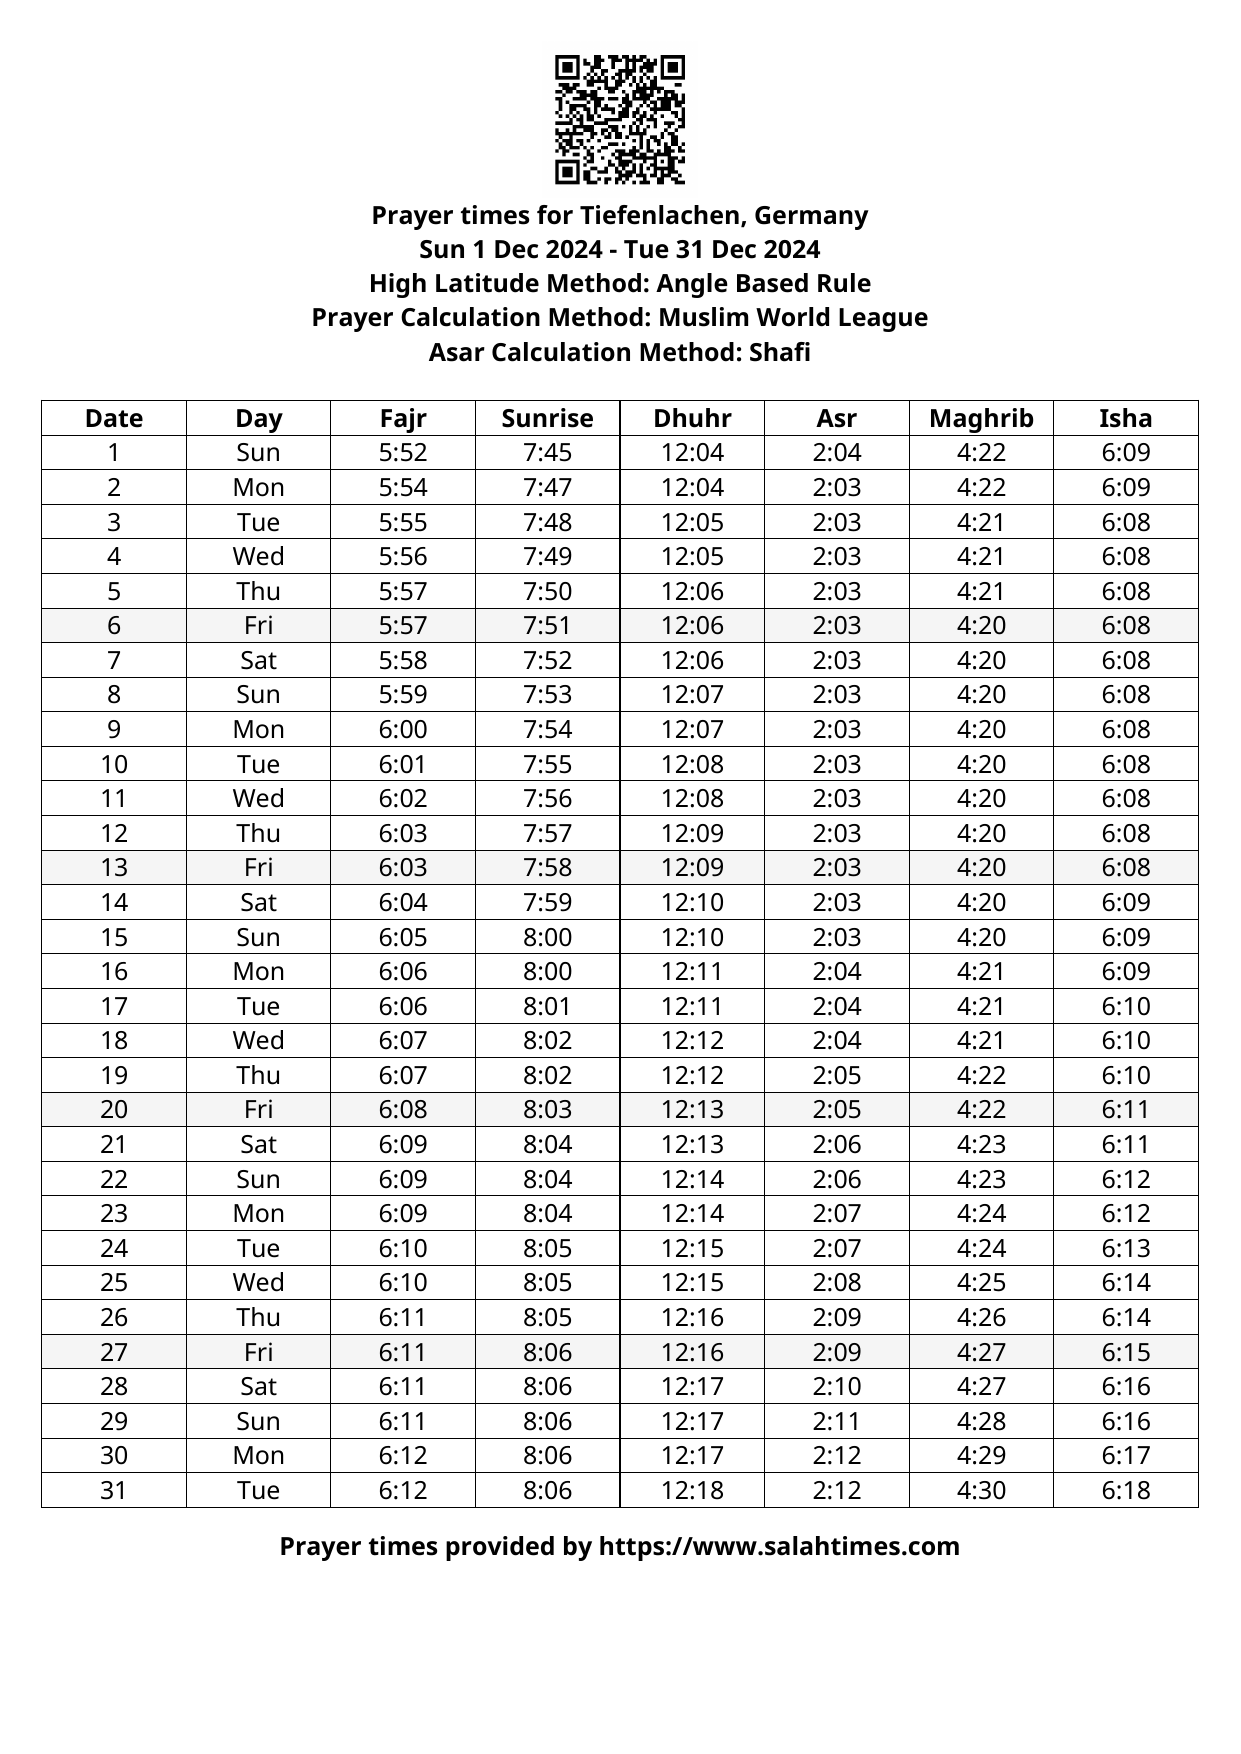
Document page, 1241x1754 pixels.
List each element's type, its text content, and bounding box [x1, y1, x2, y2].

table_cell 4:24 [910, 1231, 1053, 1264]
table_cell 4:22 [910, 1058, 1053, 1092]
table_cell Wed [187, 1024, 330, 1057]
table_cell 8:05 [476, 1300, 619, 1334]
table_cell 6:12 [1054, 1162, 1198, 1195]
table_cell 12:10 [621, 920, 764, 953]
table_cell 4:29 [910, 1439, 1053, 1472]
table_cell 2:12 [765, 1439, 909, 1472]
table_cell 7:55 [476, 747, 619, 780]
table_cell 12:05 [621, 505, 764, 538]
table_cell 2:03 [765, 747, 909, 780]
table_cell 6:03 [331, 816, 475, 849]
table_cell Thu [187, 574, 330, 607]
table_cell Mon [187, 1196, 330, 1230]
table_cell 2:03 [765, 885, 909, 919]
table_cell 12:10 [621, 885, 764, 919]
table_cell 4:27 [910, 1335, 1053, 1368]
table_cell 2:04 [765, 954, 909, 988]
table_cell 4:20 [910, 643, 1053, 677]
table_cell 6:08 [1054, 609, 1198, 642]
table_cell 4:24 [910, 1196, 1053, 1230]
table_cell 4:20 [910, 851, 1053, 884]
table_cell 6 [42, 609, 186, 642]
table_cell Mon [187, 470, 330, 504]
table_cell 2:08 [765, 1266, 909, 1299]
table_cell 5:57 [331, 609, 475, 642]
table_cell 6:17 [1054, 1439, 1198, 1472]
table_cell 12:09 [621, 851, 764, 884]
table_cell Tue [187, 1473, 330, 1507]
table_cell 8:00 [476, 920, 619, 953]
table_cell 6:09 [1054, 920, 1198, 953]
table_cell 5:59 [331, 678, 475, 711]
table_cell Tue [187, 1231, 330, 1264]
table_cell 2:03 [765, 920, 909, 953]
table_cell 6:09 [331, 1196, 475, 1230]
table_cell 23 [42, 1196, 186, 1230]
table_cell 6:00 [331, 712, 475, 746]
table_cell 6:06 [331, 954, 475, 988]
table_cell 6:15 [1054, 1335, 1198, 1368]
table_cell 6:09 [331, 1127, 475, 1161]
table_cell 12:09 [621, 816, 764, 849]
table_cell 6:07 [331, 1058, 475, 1092]
table_cell 6:08 [1054, 851, 1198, 884]
table_cell 12:12 [621, 1024, 764, 1057]
table_cell 13 [42, 851, 186, 884]
table_cell 2:09 [765, 1300, 909, 1334]
table_header Day [187, 401, 330, 434]
table_cell 6:09 [1054, 470, 1198, 504]
table_cell 5:56 [331, 539, 475, 573]
table_cell 12:16 [621, 1300, 764, 1334]
table_cell 12:15 [621, 1231, 764, 1264]
table_cell Wed [187, 781, 330, 815]
table_cell 4:20 [910, 920, 1053, 953]
table_cell 21 [42, 1127, 186, 1161]
text Sun 1 Dec 2024 - Tue 31 Dec 2024 [42, 232, 1198, 266]
table_cell 12:04 [621, 436, 764, 469]
table_cell Mon [187, 1439, 330, 1472]
table_cell 5:58 [331, 643, 475, 677]
table_cell 12:16 [621, 1335, 764, 1368]
table_cell 6:10 [331, 1266, 475, 1299]
table_cell Sun [187, 436, 330, 469]
table_cell 12:13 [621, 1127, 764, 1161]
table_cell 6:09 [1054, 954, 1198, 988]
table_cell 4:21 [910, 954, 1053, 988]
table_cell 6:09 [1054, 885, 1198, 919]
table_cell 6:08 [1054, 539, 1198, 573]
table_cell 7:57 [476, 816, 619, 849]
table_cell 15 [42, 920, 186, 953]
table_cell 6:14 [1054, 1300, 1198, 1334]
table_cell Sat [187, 885, 330, 919]
table_cell 4:30 [910, 1473, 1053, 1507]
table_cell 7:50 [476, 574, 619, 607]
table_cell 2:10 [765, 1369, 909, 1403]
table_cell 6:08 [1054, 505, 1198, 538]
table_cell 6:10 [331, 1231, 475, 1264]
table_cell 6:02 [331, 781, 475, 815]
table_cell 5 [42, 574, 186, 607]
table_cell 2:04 [765, 1024, 909, 1057]
table_cell 8:05 [476, 1266, 619, 1299]
table_cell 6:10 [1054, 1058, 1198, 1092]
table_cell 12:08 [621, 747, 764, 780]
table_cell 6:11 [1054, 1093, 1198, 1126]
table_cell 2:07 [765, 1231, 909, 1264]
table_cell 8 [42, 678, 186, 711]
table_cell 8:04 [476, 1127, 619, 1161]
table_cell 8:03 [476, 1093, 619, 1126]
table_cell 6:09 [331, 1162, 475, 1195]
table_cell 2:03 [765, 539, 909, 573]
table_cell 6:08 [1054, 678, 1198, 711]
table_cell 8:04 [476, 1162, 619, 1195]
table_cell 2:03 [765, 712, 909, 746]
table_cell 8:06 [476, 1439, 619, 1472]
table_cell Wed [187, 539, 330, 573]
table_cell 12:04 [621, 470, 764, 504]
table_cell 6:08 [331, 1093, 475, 1126]
table_cell 6:09 [1054, 436, 1198, 469]
table_cell 12:14 [621, 1196, 764, 1230]
table_cell 6:04 [331, 885, 475, 919]
table_cell 6:03 [331, 851, 475, 884]
table_cell 12:06 [621, 609, 764, 642]
table_cell 6:11 [331, 1404, 475, 1437]
table_cell 2:12 [765, 1473, 909, 1507]
table_cell 7:56 [476, 781, 619, 815]
table_cell 4:27 [910, 1369, 1053, 1403]
table_cell 12:05 [621, 539, 764, 573]
table_cell 7:53 [476, 678, 619, 711]
table_cell 2:04 [765, 989, 909, 1022]
table_header Isha [1054, 401, 1198, 434]
table_cell Mon [187, 712, 330, 746]
table_cell 4:22 [910, 1093, 1053, 1126]
table_cell 4:22 [910, 470, 1053, 504]
table_cell 5:55 [331, 505, 475, 538]
text Prayer times provided by https://www.salahtimes.com [42, 1528, 1198, 1563]
table_cell 1 [42, 436, 186, 469]
table_cell 17 [42, 989, 186, 1022]
table_cell 6:11 [331, 1369, 475, 1403]
table_cell 31 [42, 1473, 186, 1507]
table_cell 12:11 [621, 989, 764, 1022]
table_header Dhuhr [621, 401, 764, 434]
table_cell Sun [187, 1162, 330, 1195]
table_cell 2:03 [765, 781, 909, 815]
table_cell Thu [187, 1300, 330, 1334]
table_cell 24 [42, 1231, 186, 1264]
table_cell 6:16 [1054, 1404, 1198, 1437]
table_cell 5:57 [331, 574, 475, 607]
table_cell 6:08 [1054, 816, 1198, 849]
table_cell 6:10 [1054, 989, 1198, 1022]
table_cell 6:10 [1054, 1024, 1198, 1057]
table_cell 2:03 [765, 851, 909, 884]
table_cell 6:12 [331, 1439, 475, 1472]
table_cell 14 [42, 885, 186, 919]
table_cell 3 [42, 505, 186, 538]
table_cell Sat [187, 643, 330, 677]
table_cell Sun [187, 920, 330, 953]
table_header Date [42, 401, 186, 434]
table_cell 7:49 [476, 539, 619, 573]
table_cell 11 [42, 781, 186, 815]
table_cell 2:05 [765, 1093, 909, 1126]
table_cell 2:03 [765, 678, 909, 711]
table_cell 12:15 [621, 1266, 764, 1299]
table_cell 12:06 [621, 574, 764, 607]
table_header Fajr [331, 401, 475, 434]
table_cell Sun [187, 1404, 330, 1437]
table_cell 8:00 [476, 954, 619, 988]
table_cell 4:28 [910, 1404, 1053, 1437]
table_cell 8:05 [476, 1231, 619, 1264]
table_header Sunrise [476, 401, 619, 434]
table_cell 6:07 [331, 1024, 475, 1057]
table_cell 12:18 [621, 1473, 764, 1507]
table_cell 6:14 [1054, 1266, 1198, 1299]
picture [542, 41, 699, 198]
table_cell 6:08 [1054, 643, 1198, 677]
table_cell 28 [42, 1369, 186, 1403]
table_cell 2:07 [765, 1196, 909, 1230]
table_cell 5:54 [331, 470, 475, 504]
table_cell 4:21 [910, 539, 1053, 573]
table_cell 2:05 [765, 1058, 909, 1092]
table_cell 2 [42, 470, 186, 504]
table_cell 7:59 [476, 885, 619, 919]
table_cell 12:13 [621, 1093, 764, 1126]
table_cell 6:05 [331, 920, 475, 953]
table_cell 4:20 [910, 816, 1053, 849]
table_cell Fri [187, 609, 330, 642]
table_cell 4:21 [910, 989, 1053, 1022]
table_cell 2:04 [765, 436, 909, 469]
table_cell Sat [187, 1127, 330, 1161]
table_cell 2:11 [765, 1404, 909, 1437]
table_cell 12:07 [621, 678, 764, 711]
table_cell 2:03 [765, 816, 909, 849]
table_cell 30 [42, 1439, 186, 1472]
table_cell Fri [187, 1093, 330, 1126]
table_cell 6:08 [1054, 712, 1198, 746]
text Prayer times for Tiefenlachen, Germany [42, 198, 1198, 232]
text Prayer Calculation Method: Muslim World League [42, 300, 1198, 334]
table_cell 12:17 [621, 1439, 764, 1472]
table_cell 7:47 [476, 470, 619, 504]
table_cell 2:06 [765, 1162, 909, 1195]
table_cell 4:20 [910, 885, 1053, 919]
table_cell 2:03 [765, 609, 909, 642]
table_cell 7:51 [476, 609, 619, 642]
table_cell 6:06 [331, 989, 475, 1022]
table_cell 6:08 [1054, 574, 1198, 607]
table_cell 4:20 [910, 747, 1053, 780]
table_cell Thu [187, 1058, 330, 1092]
table_cell 2:03 [765, 470, 909, 504]
table_cell 18 [42, 1024, 186, 1057]
table_cell 12:17 [621, 1369, 764, 1403]
table_cell Wed [187, 1266, 330, 1299]
table_cell 8:01 [476, 989, 619, 1022]
table_cell 12:17 [621, 1404, 764, 1437]
table_cell 4:20 [910, 609, 1053, 642]
text High Latitude Method: Angle Based Rule [42, 266, 1198, 300]
table_cell 8:06 [476, 1404, 619, 1437]
table_cell Thu [187, 816, 330, 849]
table_cell Tue [187, 989, 330, 1022]
table_cell Sat [187, 1369, 330, 1403]
table_cell 8:06 [476, 1473, 619, 1507]
text Asar Calculation Method: Shafi [42, 334, 1198, 368]
table_header Maghrib [910, 401, 1053, 434]
table_cell 5:52 [331, 436, 475, 469]
table_cell Tue [187, 747, 330, 780]
table_cell 6:13 [1054, 1231, 1198, 1264]
table_cell 8:06 [476, 1369, 619, 1403]
table_cell 2:03 [765, 505, 909, 538]
table_cell 12:11 [621, 954, 764, 988]
table_cell 4:25 [910, 1266, 1053, 1299]
table_cell 4:22 [910, 436, 1053, 469]
table_cell 27 [42, 1335, 186, 1368]
table_cell 6:18 [1054, 1473, 1198, 1507]
table_cell 22 [42, 1162, 186, 1195]
table_cell Fri [187, 1335, 330, 1368]
table_cell 6:08 [1054, 781, 1198, 815]
table_cell 12 [42, 816, 186, 849]
table_cell 8:06 [476, 1335, 619, 1368]
table_cell Tue [187, 505, 330, 538]
table_cell 6:16 [1054, 1369, 1198, 1403]
table_cell 4:21 [910, 1024, 1053, 1057]
table_cell 4:20 [910, 781, 1053, 815]
table_cell 29 [42, 1404, 186, 1437]
table_cell 8:02 [476, 1058, 619, 1092]
table_cell 8:02 [476, 1024, 619, 1057]
table_cell 7:48 [476, 505, 619, 538]
table_cell Mon [187, 954, 330, 988]
table_cell 7:54 [476, 712, 619, 746]
table_cell 4:26 [910, 1300, 1053, 1334]
table_cell 12:06 [621, 643, 764, 677]
table_cell 12:08 [621, 781, 764, 815]
table_cell 9 [42, 712, 186, 746]
table_cell 7 [42, 643, 186, 677]
table_cell Sun [187, 678, 330, 711]
table_cell 12:12 [621, 1058, 764, 1092]
table_cell 7:58 [476, 851, 619, 884]
table_cell 4 [42, 539, 186, 573]
table_cell 2:09 [765, 1335, 909, 1368]
table_cell 6:08 [1054, 747, 1198, 780]
table_cell 12:07 [621, 712, 764, 746]
table_cell 6:11 [331, 1335, 475, 1368]
table_cell 7:45 [476, 436, 619, 469]
table_cell 6:12 [1054, 1196, 1198, 1230]
table_cell Fri [187, 851, 330, 884]
table_header Asr [765, 401, 909, 434]
table_cell 4:21 [910, 574, 1053, 607]
table_cell 4:23 [910, 1127, 1053, 1161]
table_cell 19 [42, 1058, 186, 1092]
table_cell 6:11 [1054, 1127, 1198, 1161]
table_cell 25 [42, 1266, 186, 1299]
table_cell 26 [42, 1300, 186, 1334]
table_cell 2:03 [765, 643, 909, 677]
table_cell 4:20 [910, 712, 1053, 746]
table_cell 8:04 [476, 1196, 619, 1230]
table_cell 2:03 [765, 574, 909, 607]
table_cell 16 [42, 954, 186, 988]
table_cell 6:12 [331, 1473, 475, 1507]
table_cell 2:06 [765, 1127, 909, 1161]
table_cell 20 [42, 1093, 186, 1126]
table_cell 4:20 [910, 678, 1053, 711]
table_cell 10 [42, 747, 186, 780]
table_cell 6:11 [331, 1300, 475, 1334]
table_cell 4:23 [910, 1162, 1053, 1195]
table_cell 7:52 [476, 643, 619, 677]
table_cell 4:21 [910, 505, 1053, 538]
table_cell 12:14 [621, 1162, 764, 1195]
table_cell 6:01 [331, 747, 475, 780]
